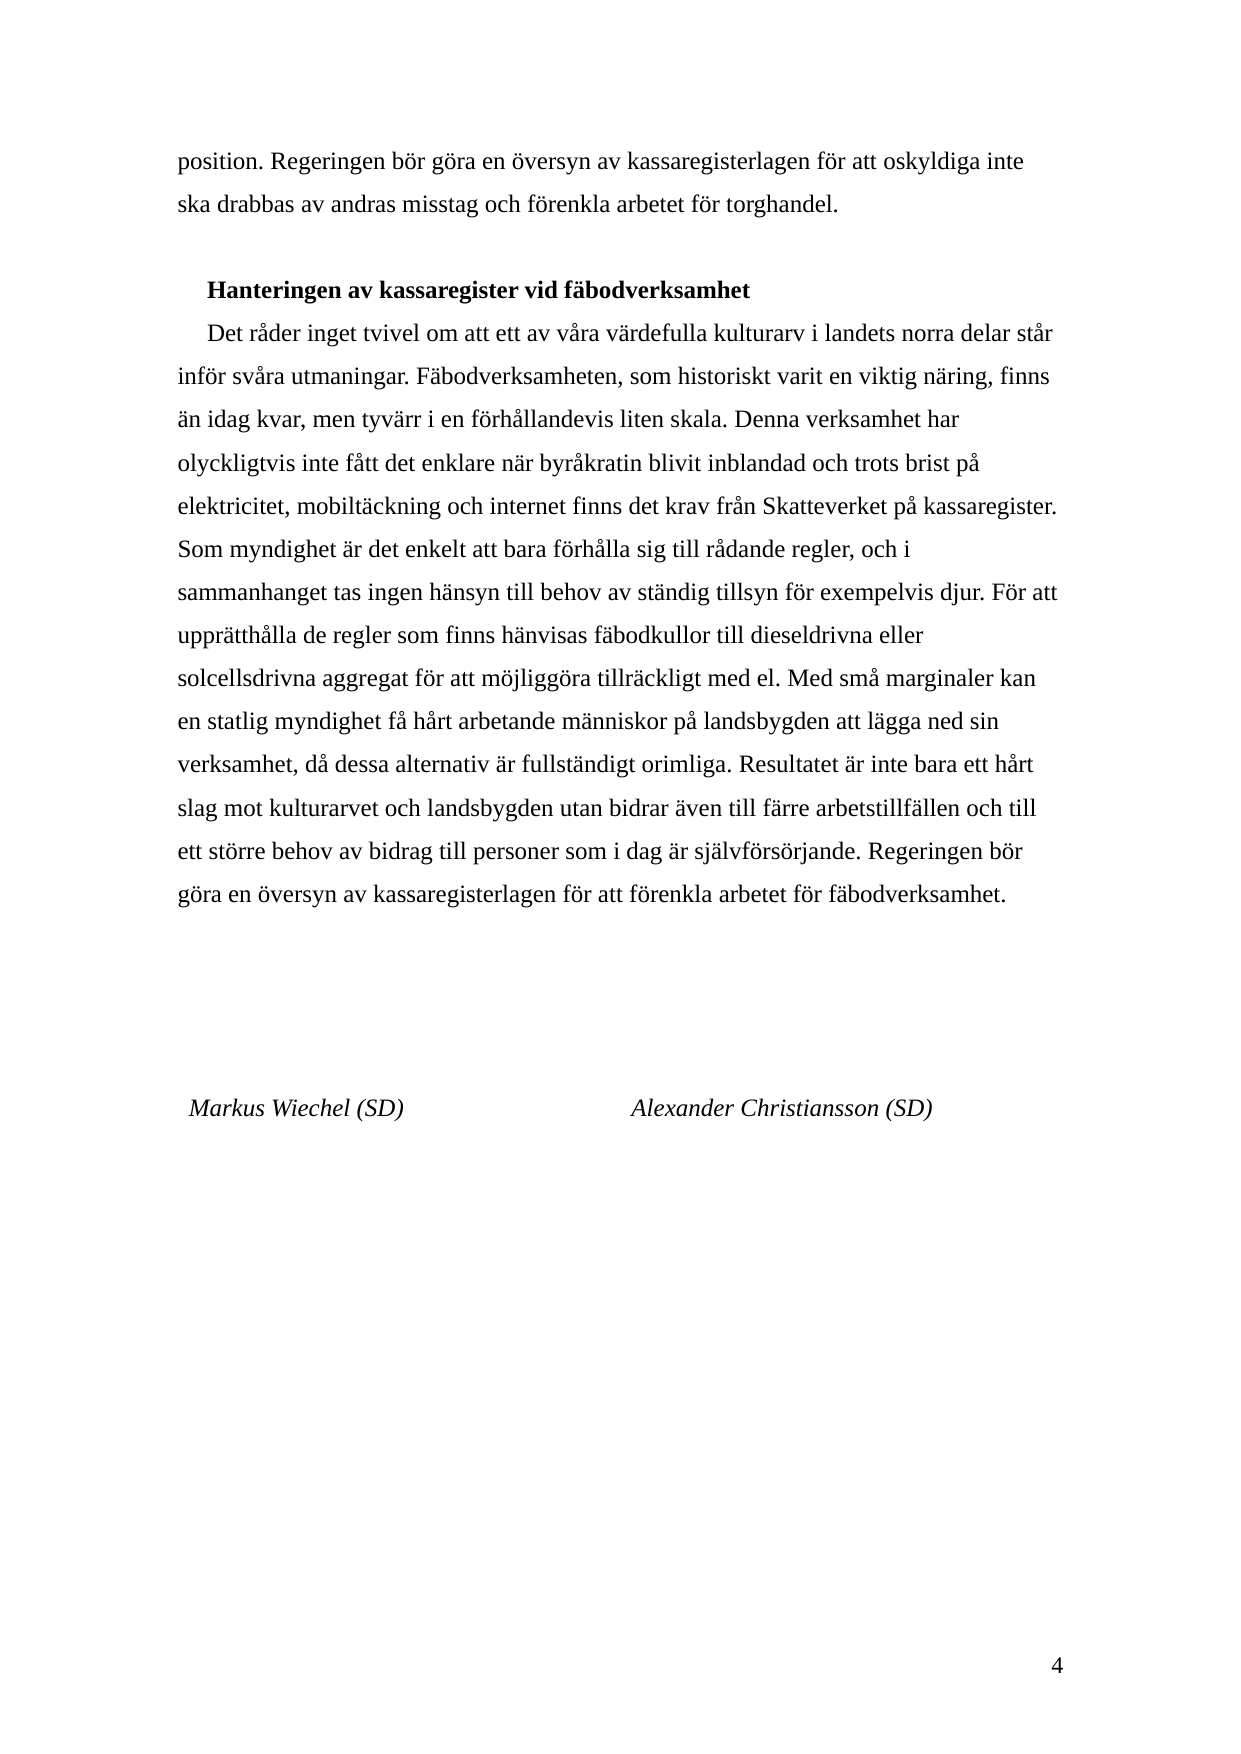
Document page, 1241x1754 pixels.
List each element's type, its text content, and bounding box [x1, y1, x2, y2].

text Det råder inget tvivel om att ett av våra värdefulla kulturarv i landets norra delar står inför svåra utmaningar. Fäbodverksamheten, som historiskt varit en viktig näring, finns än idag kvar, men tyvärr i en förhållandevis liten skala. Denna verksamhet har olyckligtvis inte fått det enklare när byråkratin blivit inblandad och trots brist på elektricitet, mobiltäckning och internet finns det krav från Skatteverket på kassaregister. Som myndighet är det enkelt att bara förhålla sig till rådande regler, och i sammanhanget tas ingen hänsyn till behov av ständig tillsyn för exempelvis djur. För att upprätthålla de regler som finns hänvisas fäbodkullor till dieseldrivna eller solcellsdrivna aggregat för att möjliggöra tillräckligt med el. Med små marginaler kan en statlig myndighet få hårt arbetande människor på landsbygden att lägga ned sin verksamhet, då dessa alternativ är fullständigt orimliga. Resultatet är inte bara ett hårt slag mot kulturarvet och landsbygden utan bidrar även till färre arbetstillfällen och till ett större behov av bidrag till personer som i dag är självförsörjande. Regeringen bör göra en översyn av kassaregisterlagen för att förenkla arbetet för fäbodverksamhet. [177, 318, 1063, 908]
table_header Alexander Christiansson (SD) [620, 1060, 1063, 1122]
table_header Markus Wiechel (SD) [177, 1060, 620, 1122]
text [177, 146, 1063, 218]
text Hanteringen av kassaregister vid fäbodverksamhet [177, 275, 1063, 304]
